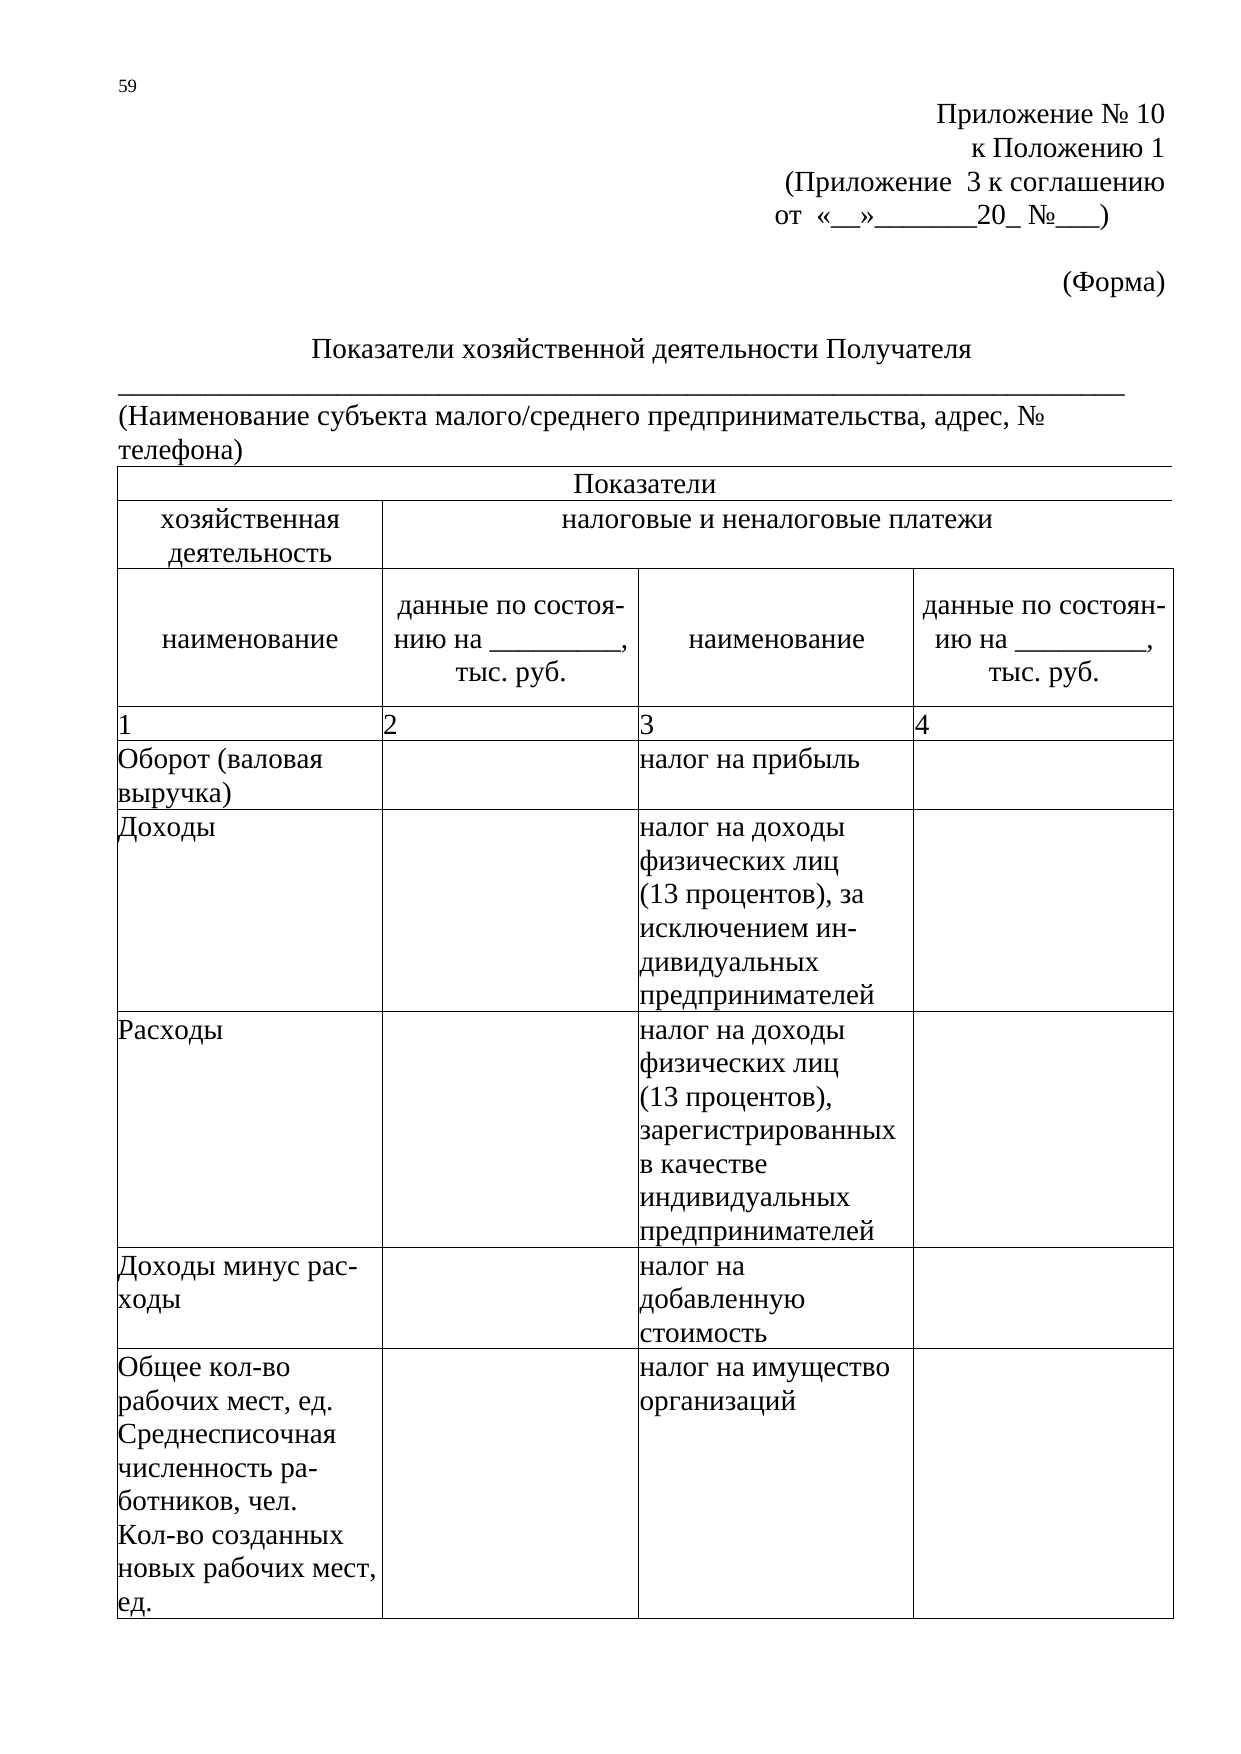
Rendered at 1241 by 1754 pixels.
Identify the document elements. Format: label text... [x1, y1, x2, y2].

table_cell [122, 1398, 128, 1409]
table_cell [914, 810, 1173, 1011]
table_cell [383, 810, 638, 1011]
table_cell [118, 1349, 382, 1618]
text к Положению 1 [118, 130, 1165, 164]
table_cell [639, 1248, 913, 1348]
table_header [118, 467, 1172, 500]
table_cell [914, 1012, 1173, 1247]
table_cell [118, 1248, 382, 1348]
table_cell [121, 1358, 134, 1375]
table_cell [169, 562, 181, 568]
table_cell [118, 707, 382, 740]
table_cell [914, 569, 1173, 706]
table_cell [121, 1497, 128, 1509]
text (Приложение 3 к соглашению [118, 164, 1165, 197]
text (Наименование субъекта малого/среднего предпринимательства, адрес, № телефона) [118, 398, 1165, 466]
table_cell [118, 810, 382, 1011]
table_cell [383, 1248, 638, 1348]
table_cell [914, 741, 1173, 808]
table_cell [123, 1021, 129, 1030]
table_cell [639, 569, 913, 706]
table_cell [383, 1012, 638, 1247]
text Приложение № 10 [118, 97, 1165, 130]
text Показатели хозяйственной деятельности Получателя [118, 331, 1165, 365]
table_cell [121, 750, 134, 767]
text от «__»_______20_ №___) [118, 197, 1151, 231]
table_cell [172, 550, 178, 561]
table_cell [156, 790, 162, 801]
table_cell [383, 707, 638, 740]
text _____________________________________________________________________ [118, 365, 1165, 398]
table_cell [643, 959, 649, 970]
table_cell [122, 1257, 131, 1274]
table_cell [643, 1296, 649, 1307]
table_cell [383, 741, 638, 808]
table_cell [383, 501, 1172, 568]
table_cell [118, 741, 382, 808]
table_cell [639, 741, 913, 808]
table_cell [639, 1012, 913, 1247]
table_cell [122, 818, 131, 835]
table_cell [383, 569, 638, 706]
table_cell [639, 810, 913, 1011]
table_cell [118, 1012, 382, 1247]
text (Форма) [118, 264, 1165, 298]
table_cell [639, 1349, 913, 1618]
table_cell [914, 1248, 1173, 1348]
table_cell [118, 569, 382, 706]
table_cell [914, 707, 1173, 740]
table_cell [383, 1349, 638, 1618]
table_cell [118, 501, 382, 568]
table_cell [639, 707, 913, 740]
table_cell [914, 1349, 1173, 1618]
